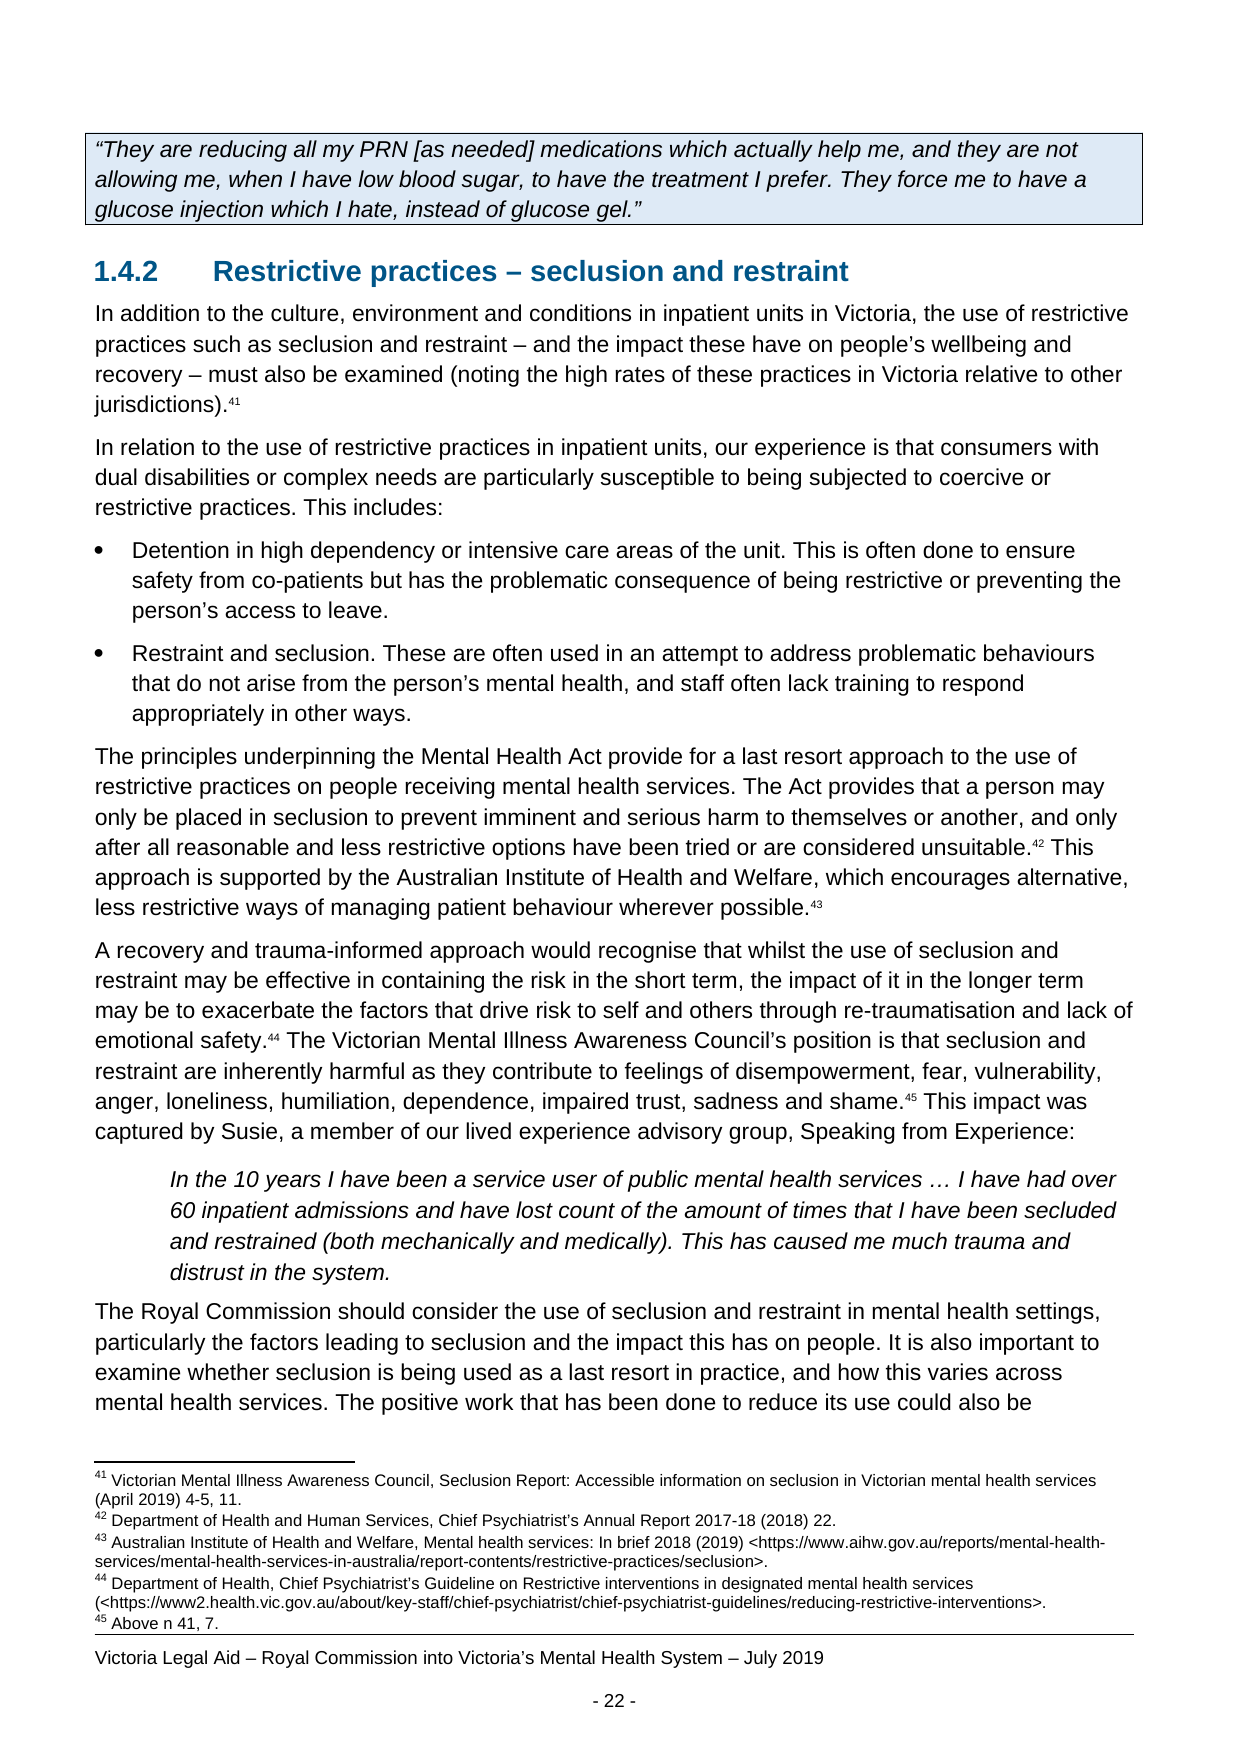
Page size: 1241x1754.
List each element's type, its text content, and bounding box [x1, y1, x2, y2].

list Restraint and seclusion. These are often used in an attempt to address problematic behaviours that do not arise from the person’s mental health, and staff often lack training to respond appropriately in other ways. [94, 640, 1134, 727]
text In addition to the culture, environment and conditions in inpatient units in Victoria, the use of restrictive practices such as seclusion and restraint – and the impact these have on people’s wellbeing and recovery – must also be examined (noting the high rates of these practices in Victoria relative to other jurisdictions). [94, 300, 1134, 417]
text In relation to the use of restrictive practices in inpatient units, our experience is that consumers with dual disabilities or complex needs are particularly susceptible to being subjected to coercive or restrictive practices. This includes: [94, 434, 1134, 520]
text A recovery and trauma-informed approach would recognise that whilst the use of seclusion and restraint may be effective in containing the risk in the short term, the impact of it in the longer term may be to exacerbate the factors that drive risk to self and others through re-traumatisation and lack of emotional safety. The Victorian Mental Illness Awareness Council’s position is that seclusion and restraint are inherently harmful as they contribute to feelings of disempowerment, fear, vulnerability, anger, loneliness, humiliation, dependence, impaired trust, sadness and shame. This impact was captured by Susie, a member of our lived experience advisory group, Speaking from Experience: [94, 937, 1134, 1144]
text In the 10 years I have been a service user of public mental health services … I have had over 60 inpatient admissions and have lost count of the amount of times that I have been secluded and restrained (both mechanically and medically). This has caused me much trauma and distrust in the system. [169, 1161, 1134, 1286]
text The principles underpinning the Mental Health Act provide for a last resort approach to the use of restrictive practices on people receiving mental health services. The Act provides that a person may only be placed in seclusion to prevent imminent and serious harm to themselves or another, and only after all reasonable and less restrictive options have been tried or are considered unsuitable. This approach is supported by the Australian Institute of Health and Welfare, which encourages alternative, less restrictive ways of managing patient behaviour wherever possible. [94, 743, 1134, 920]
text “They are reducing all my PRN [as needed] medications which actually help me, and they are not allowing me, when I have low blood sugar, to have the treatment I prefer. They force me to have a glucose injection which I hate, instead of glucose gel.” [86, 134, 1142, 224]
text Restrictive practices – seclusion and restraint [93, 254, 1134, 288]
list Detention in high dependency or intensive care areas of the unit. This is often done to ensure safety from co-patients but has the problematic consequence of being restrictive or preventing the person’s access to leave. [94, 537, 1134, 623]
